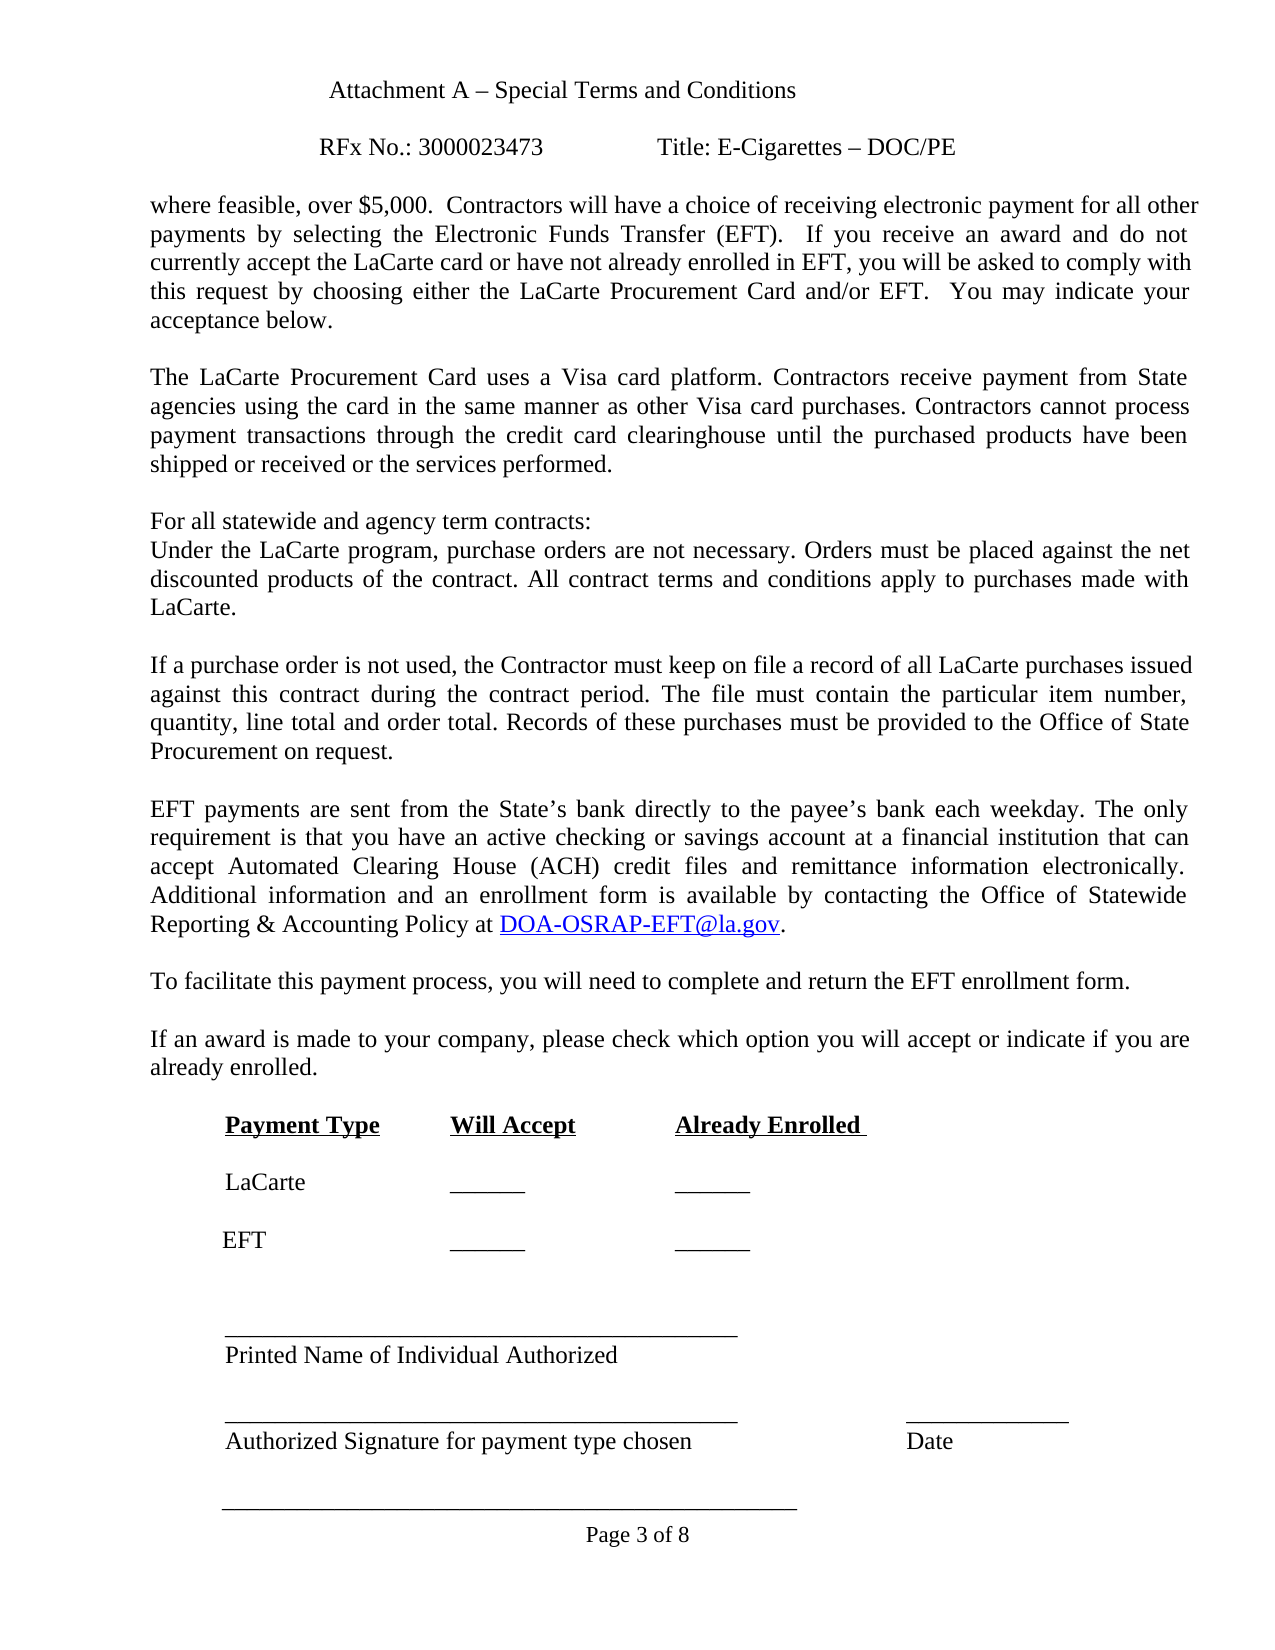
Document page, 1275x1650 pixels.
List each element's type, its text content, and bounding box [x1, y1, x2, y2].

list Authorized Signature for payment type chosen Date [131, 1426, 1200, 1455]
list If an award is made to your company, please check which option you will accept or indicate if you are already enrolled. [131, 1024, 1200, 1081]
list ______________________________________________ [131, 1484, 1200, 1512]
list The LaCarte Procurement Card uses a Visa card platform. Contractors receive payment from State agencies using the card in the same manner as other Visa card purchases. Contractors cannot process payment transactions through the credit card clearinghouse until the purchased products have been shipped or received or the services performed. [131, 362, 1200, 477]
list EFT ______ ______ [178, 1225, 1200, 1254]
list _________________________________________ _____________ [131, 1397, 1200, 1426]
list To facilitate this payment process, you will need to complete and return the EFT enrollment form. [131, 966, 1200, 995]
list For all statewide and agency term contracts: [131, 506, 1200, 535]
list Printed Name of Individual Authorized [131, 1340, 1200, 1369]
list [131, 190, 1200, 334]
list LaCarte ______ ______ [131, 1167, 1200, 1196]
list EFT payments are sent from the State’s bank directly to the payee’s bank each weekday. The only requirement is that you have an active checking or savings account at a financial institution that can accept Automated Clearing House (ACH) credit files and remittance information electronically. Additional information and an enrollment form is available by contacting the Office of Statewide Reporting & Accounting Policy at DOA-OSRAP-EFT@la.gov. [131, 794, 1200, 937]
list Payment Type Will Accept Already Enrolled [131, 1110, 1200, 1139]
list If a purchase order is not used, the Contractor must keep on file a record of all LaCarte purchases issued against this contract during the contract period. The file must contain the particular item number, quantity, line total and order total. Records of these purchases must be provided to the Office of State Procurement on request. [131, 650, 1200, 765]
list _________________________________________ [131, 1311, 1200, 1340]
list Under the LaCarte program, purchase orders are not necessary. Orders must be placed against the net discounted products of the contract. All contract terms and conditions apply to purchases made with LaCarte. [131, 535, 1200, 621]
